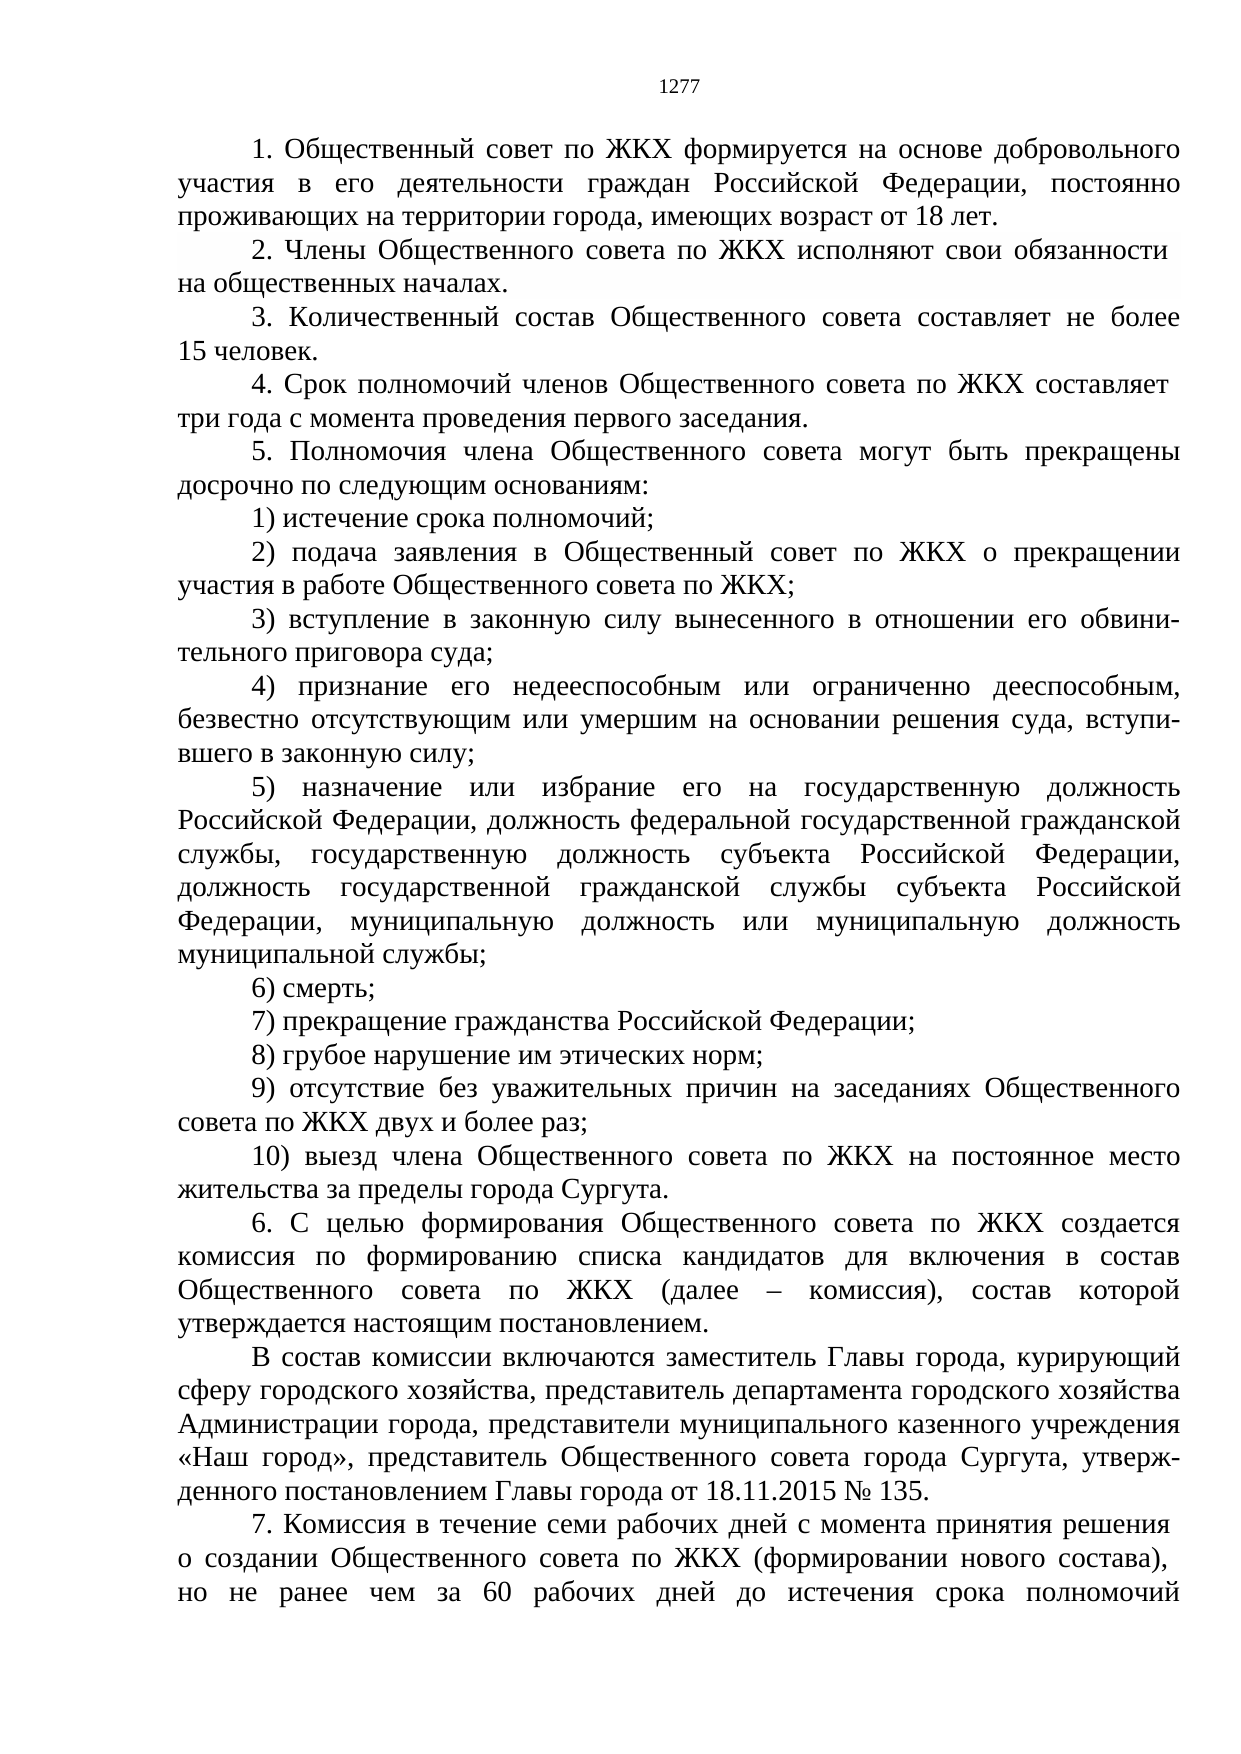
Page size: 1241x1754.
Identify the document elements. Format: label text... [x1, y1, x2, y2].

text 3. Количественный состав Общественного совета составляет не более 15 человек. [177, 299, 1181, 366]
text 4. Срок полномочий членов Общественного совета по ЖКХ составляет три года с момента проведения первого заседания. [177, 366, 1181, 433]
text 8) грубое нарушение им этических норм; [177, 1037, 1181, 1071]
text В состав комиссии включаются заместитель Главы города, курирующий сферу городского хозяйства, представитель департамента городского хозяйства Администрации города, представители муниципального казенного учреждения «Наш город», представитель Общественного совета города Сургута, утверж-денного постановлением Главы города от 18.11.2015 № 135. [177, 1339, 1181, 1507]
text 9) отсутствие без уважительных причин на заседаниях Общественного совета по ЖКХ двух и более раз; [177, 1071, 1181, 1138]
text 2) подача заявления в Общественный совет по ЖКХ о прекращении участия в работе Общественного совета по ЖКХ; [177, 534, 1181, 601]
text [177, 1507, 1181, 1607]
text 5. Полномочия члена Общественного совета могут быть прекращены досрочно по следующим основаниям: [177, 433, 1181, 500]
text 6) смерть; [177, 970, 1181, 1003]
text 3) вступление в законную силу вынесенного в отношении его обвини-тельного приговора суда; [177, 601, 1181, 668]
text 2. Члены Общественного совета по ЖКХ исполняют свои обязанности на общественных началах. [177, 232, 1181, 299]
text 6. С целью формирования Общественного совета по ЖКХ создается комиссия по формированию списка кандидатов для включения в состав Общественного совета по ЖКХ (далее – комиссия), состав которой утверждается настоящим постановлением. [177, 1205, 1181, 1339]
text 5) назначение или избрание его на государственную должность Российской Федерации, должность федеральной государственной гражданской службы, государственную должность субъекта Российской Федерации, должность государственной гражданской службы субъекта Российской Федерации, муниципальную должность или муниципальную должность муниципальной службы; [177, 769, 1181, 970]
text 7) прекращение гражданства Российской Федерации; [177, 1003, 1181, 1037]
text 10) выезд члена Общественного совета по ЖКХ на постоянное место жительства за пределы города Сургута. [177, 1138, 1181, 1205]
text 4) признание его недееспособным или ограниченно дееспособным, безвестно отсутствующим или умершим на основании решения суда, вступи-вшего в законную силу; [177, 668, 1181, 769]
text 1) истечение срока полномочий; [177, 500, 1181, 534]
text 1. Общественный совет по ЖКХ формируется на основе добровольного участия в его деятельности граждан Российской Федерации, постоянно проживающих на территории города, имеющих возраст от 18 лет. [177, 131, 1181, 232]
